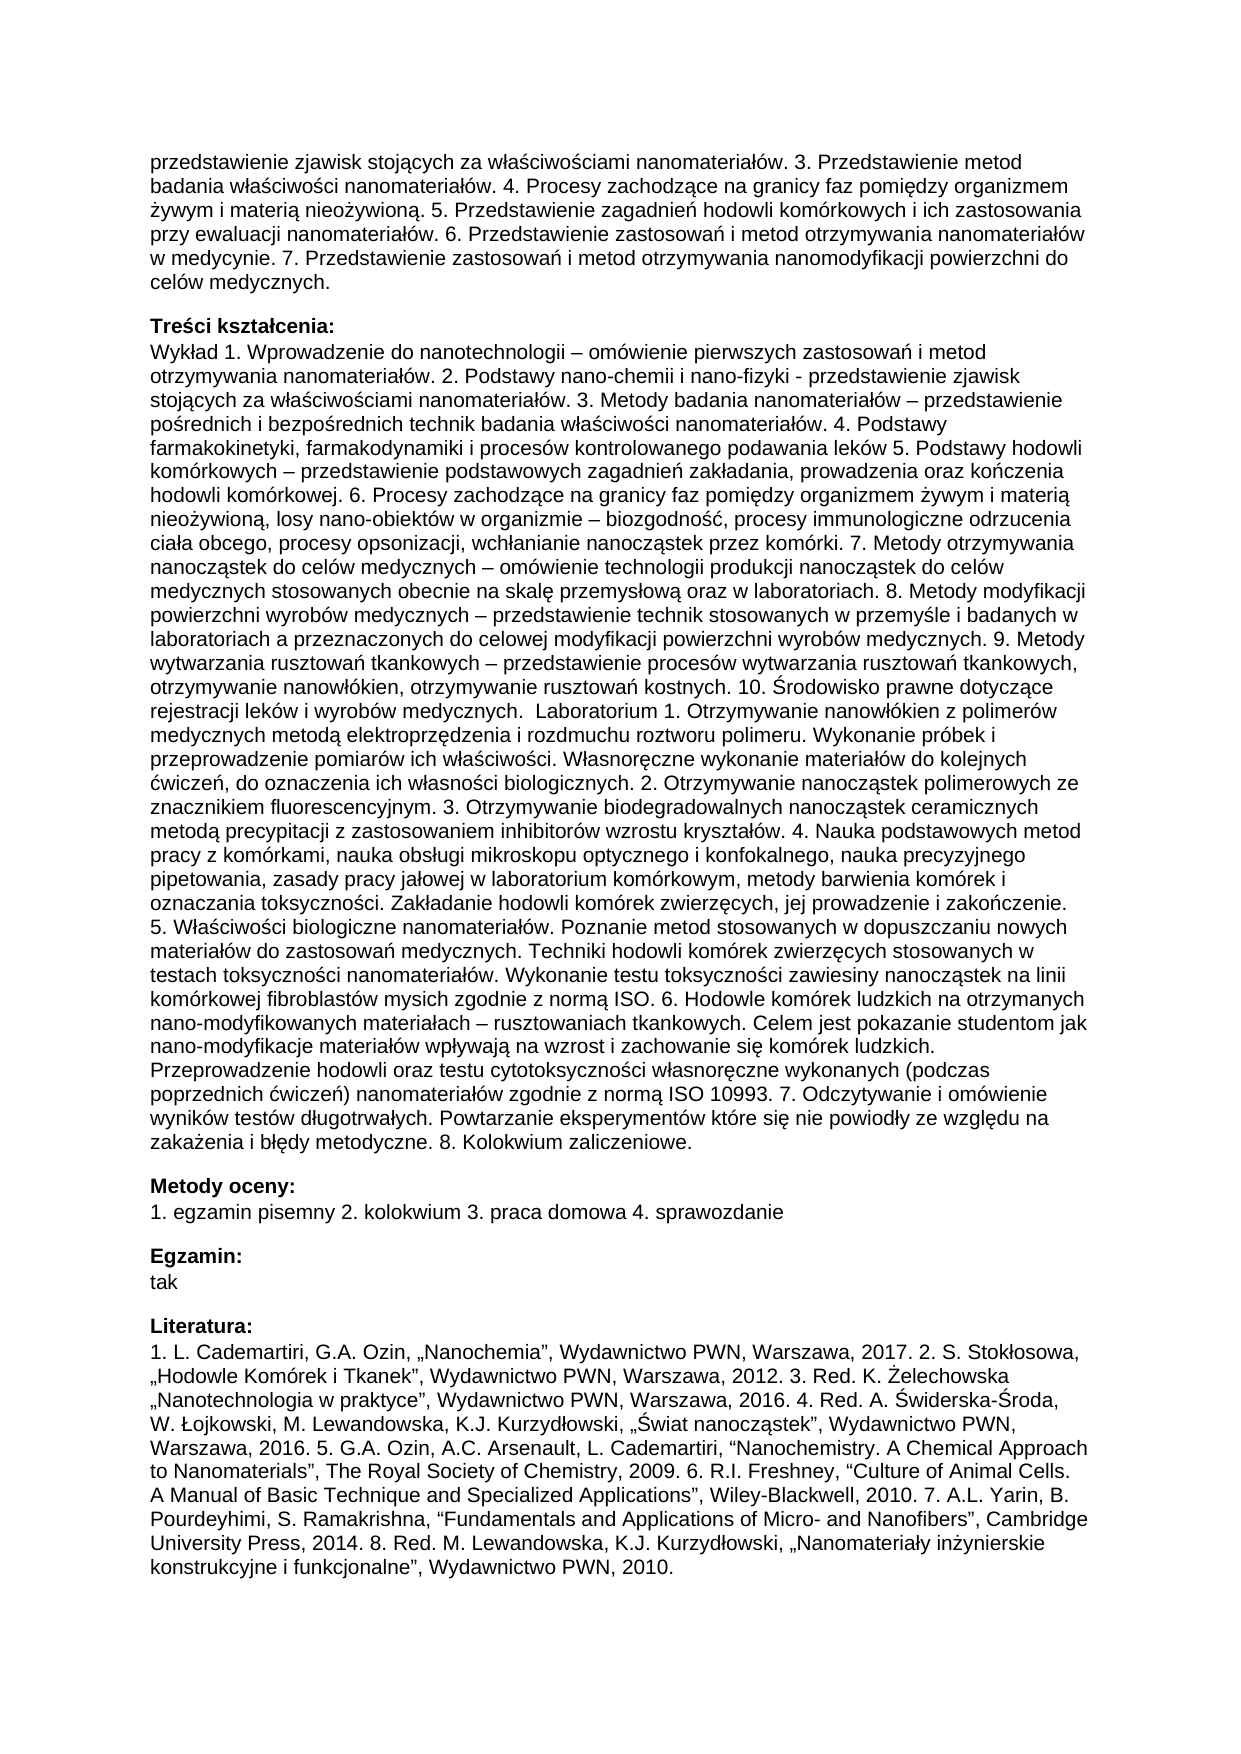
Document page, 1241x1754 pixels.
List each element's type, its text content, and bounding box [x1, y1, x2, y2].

text Treści kształcenia: [150, 313, 1090, 337]
text Wykład 1. Wprowadzenie do nanotechnologii – omówienie pierwszych zastosowań i metod otrzymywania nanomateriałów. 2. Podstawy nano-chemii i nano-fizyki - przedstawienie zjawisk stojących za właściwościami nanomateriałów. 3. Metody badania nanomateriałów – przedstawienie pośrednich i bezpośrednich technik badania właściwości nanomateriałów. 4. Podstawy farmakokinetyki, farmakodynamiki i procesów kontrolowanego podawania leków 5. Podstawy hodowli komórkowych – przedstawienie podstawowych zagadnień zakładania, prowadzenia oraz kończenia hodowli komórkowej. 6. Procesy zachodzące na granicy faz pomiędzy organizmem żywym i materią nieożywioną, losy nano-obiektów w organizmie – biozgodność, procesy immunologiczne odrzucenia ciała obcego, procesy opsonizacji, wchłanianie nanocząstek przez komórki. 7. Metody otrzymywania nanocząstek do celów medycznych – omówienie technologii produkcji nanocząstek do celów medycznych stosowanych obecnie na skalę przemysłową oraz w laboratoriach. 8. Metody modyfikacji powierzchni wyrobów medycznych – przedstawienie technik stosowanych w przemyśle i badanych w laboratoriach a przeznaczonych do celowej modyfikacji powierzchni wyrobów medycznych. 9. Metody wytwarzania rusztowań tkankowych – przedstawienie procesów wytwarzania rusztowań tkankowych, otrzymywanie nanowłókien, otrzymywanie rusztowań kostnych. 10. Środowisko prawne dotyczące rejestracji leków i wyrobów medycznych. Laboratorium 1. Otrzymywanie nanowłókien z polimerów medycznych metodą elektroprzędzenia i rozdmuchu roztworu polimeru. Wykonanie próbek i przeprowadzenie pomiarów ich właściwości. Własnoręczne wykonanie materiałów do kolejnych ćwiczeń, do oznaczenia ich własności biologicznych. 2. Otrzymywanie nanocząstek polimerowych ze znacznikiem fluorescencyjnym. 3. Otrzymywanie biodegradowalnych nanocząstek ceramicznych metodą precypitacji z zastosowaniem inhibitorów wzrostu kryształów. 4. Nauka podstawowych metod pracy z komórkami, nauka obsługi mikroskopu optycznego i konfokalnego, nauka precyzyjnego pipetowania, zasady pracy jałowej w laboratorium komórkowym, metody barwienia komórek i oznaczania toksyczności. Zakładanie hodowli komórek zwierzęcych, jej prowadzenie i zakończenie. 5. Właściwości biologiczne nanomateriałów. Poznanie metod stosowanych w dopuszczaniu nowych materiałów do zastosowań medycznych. Techniki hodowli komórek zwierzęcych stosowanych w testach toksyczności nanomateriałów. Wykonanie testu toksyczności zawiesiny nanocząstek na linii komórkowej fibroblastów mysich zgodnie z normą ISO. 6. Hodowle komórek ludzkich na otrzymanych nano-modyfikowanych materiałach – rusztowaniach tkankowych. Celem jest pokazanie studentom jak nano-modyfikacje materiałów wpływają na wzrost i zachowanie się komórek ludzkich. Przeprowadzenie hodowli oraz testu cytotoksyczności własnoręczne wykonanych (podczas poprzednich ćwiczeń) nanomateriałów zgodnie z normą ISO 10993. 7. Odczytywanie i omówienie wyników testów długotrwałych. Powtarzanie eksperymentów które się nie powiodły ze względu na zakażenia i błędy metodyczne. 8. Kolokwium zaliczeniowe. [150, 339, 1090, 1154]
text Literatura: [150, 1313, 1090, 1337]
text 1. L. Cademartiri, G.A. Ozin, „Nanochemia”, Wydawnictwo PWN, Warszawa, 2017. 2. S. Stokłosowa, „Hodowle Komórek i Tkanek”, Wydawnictwo PWN, Warszawa, 2012. 3. Red. K. Żelechowska „Nanotechnologia w praktyce”, Wydawnictwo PWN, Warszawa, 2016. 4. Red. A. Świderska-Środa, W. Łojkowski, M. Lewandowska, K.J. Kurzydłowski, „Świat nanocząstek”, Wydawnictwo PWN, Warszawa, 2016. 5. G.A. Ozin, A.C. Arsenault, L. Cademartiri, “Nanochemistry. A Chemical Approach to Nanomaterials”, The Royal Society of Chemistry, 2009. 6. R.I. Freshney, “Culture of Animal Cells. A Manual of Basic Technique and Specialized Applications”, Wiley-Blackwell, 2010. 7. A.L. Yarin, B. Pourdeyhimi, S. Ramakrishna, “Fundamentals and Applications of Micro- and Nanofibers”, Cambridge University Press, 2014. 8. Red. M. Lewandowska, K.J. Kurzydłowski, „Nanomateriały inżynierskie konstrukcyjne i funkcjonalne”, Wydawnictwo PWN, 2010. [150, 1339, 1090, 1579]
text tak [150, 1270, 1090, 1294]
text 1. egzamin pisemny 2. kolokwium 3. praca domowa 4. sprawozdanie [150, 1200, 1090, 1224]
text Metody oceny: [150, 1174, 1090, 1198]
text Egzamin: [150, 1244, 1090, 1268]
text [150, 150, 1090, 294]
